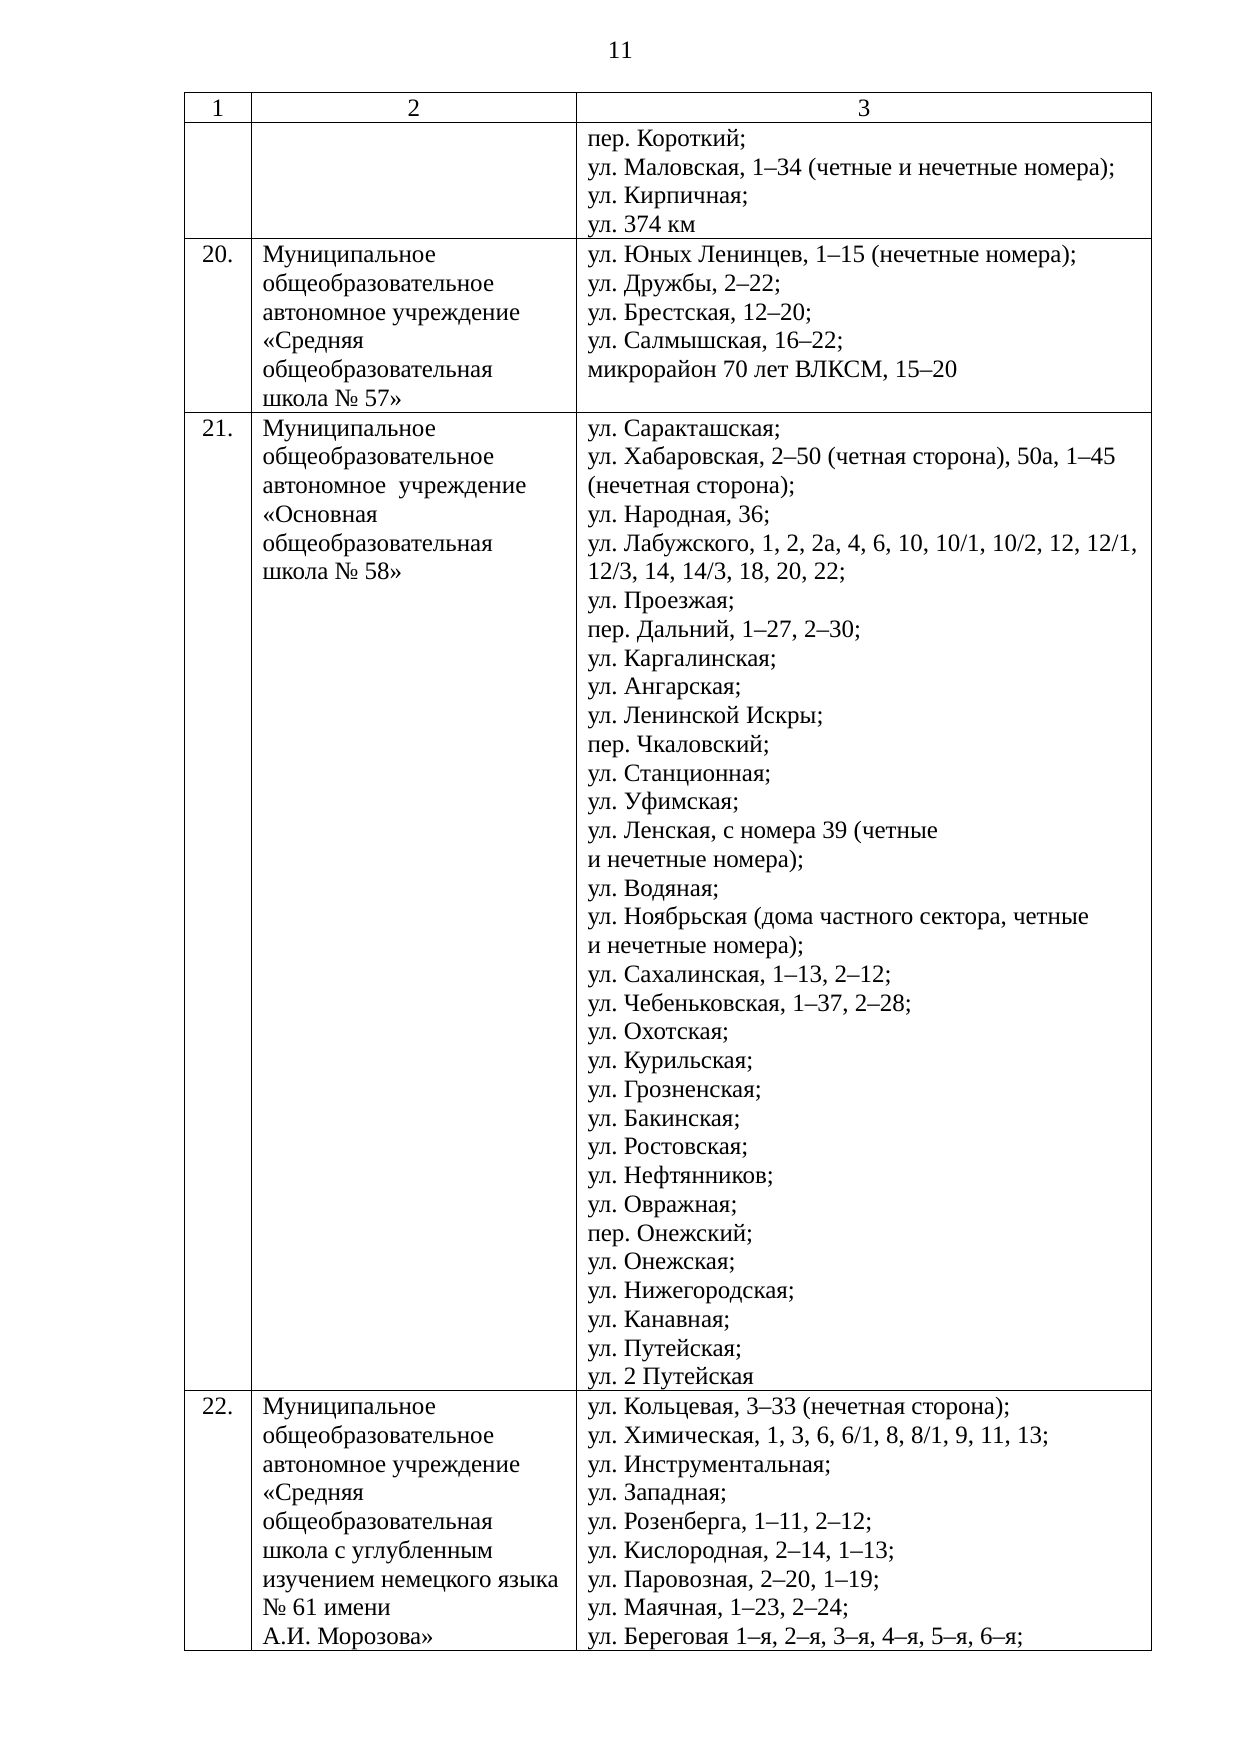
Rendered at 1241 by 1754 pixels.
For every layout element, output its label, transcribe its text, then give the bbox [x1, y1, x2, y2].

table_cell ул. Саракташская; ул. Хабаровская, 2–50 (четная сторона), 50а, 1–45 (нечетная сторона); ул. Народная, 36; ул. Лабужского, 1, 2, 2а, 4, 6, 10, 10/1, 10/2, 12, 12/1, 12/3, 14, 14/3, 18, 20, 22; ул. Проезжая; пер. Дальний, 1–27, 2–30; ул. Каргалинская; ул. Ангарская; ул. Ленинской Искры; пер. Чкаловский; ул. Станционная; ул. Уфимская; ул. Ленская, с номера 39 (четные и нечетные номера); ул. Водяная; ул. Ноябрьская (дома частного сектора, четные и нечетные номера); ул. Сахалинская, 1–13, 2–12; ул. Чебеньковская, 1–37, 2–28; ул. Охотская; ул. Курильская; ул. Грозненская; ул. Бакинская; ул. Ростовская; ул. Нефтянников; ул. Овражная; пер. Онежский; ул. Онежская; ул. Нижегородская; ул. Канавная; ул. Путейская; ул. 2 Путейская [577, 413, 1151, 1390]
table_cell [252, 123, 576, 238]
table_cell [185, 123, 251, 238]
table_header 2 [252, 93, 576, 122]
table_cell [185, 239, 251, 412]
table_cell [577, 123, 1151, 238]
table_cell [185, 1391, 251, 1650]
table_cell [185, 413, 251, 1390]
table_header 1 [185, 93, 251, 122]
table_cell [252, 1391, 576, 1650]
table_cell Муниципальное общеобразовательное автономное учреждение «Средняя общеобразовательная школа № 57» [252, 239, 576, 412]
table_header 3 [577, 93, 1151, 122]
table_cell Муниципальное общеобразовательное автономное учреждение «Основная общеобразовательная школа № 58» [252, 413, 576, 1390]
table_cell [577, 1391, 1151, 1650]
table_cell ул. Юных Ленинцев, 1–15 (нечетные номера); ул. Дружбы, 2–22; ул. Брестская, 12–20; ул. Салмышская, 16–22; микрорайон 70 лет ВЛКСМ, 15–20 [577, 239, 1151, 412]
